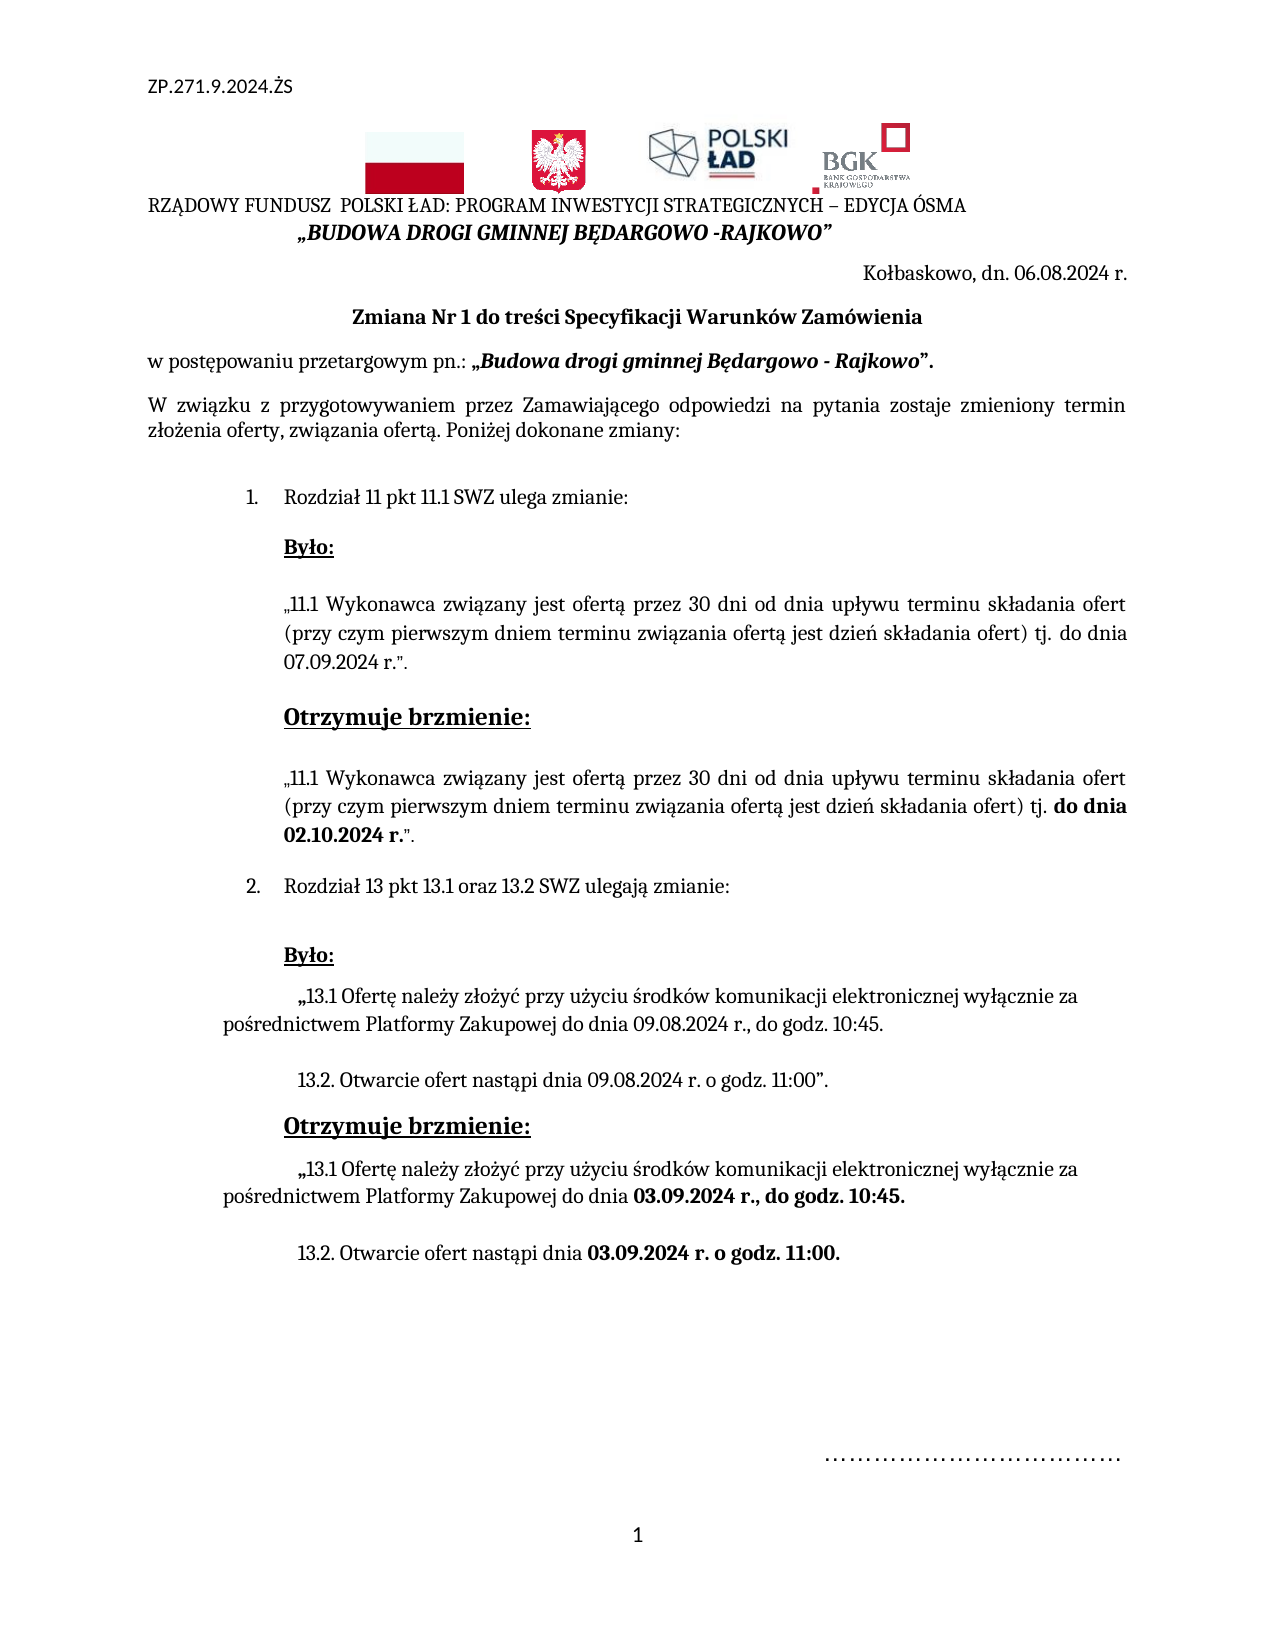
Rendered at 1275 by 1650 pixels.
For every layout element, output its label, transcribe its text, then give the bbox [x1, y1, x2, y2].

text 13.2. Otwarcie ofert nastąpi dnia 09.08.2024 r. o godz. 11:00”. [148, 1068, 1127, 1093]
list „11.1 Wykonawca związany jest ofertą przez 30 dni od dnia upływu terminu składania ofert (przy czym pierwszym dniem terminu związania ofertą jest dzień składania ofert) tj. do dnia 07.09.2024 r.”. [283, 592, 1127, 675]
picture [627, 99, 910, 194]
picture [365, 132, 464, 194]
text „13.1 Ofertę należy złożyć przy użyciu środków komunikacji elektronicznej wyłącznie za pośrednictwem Platformy Zakupowej do dnia 03.09.2024 r., do godz. 10:45. [148, 1157, 1127, 1209]
text 13.2. Otwarcie ofert nastąpi dnia 03.09.2024 r. o godz. 11:00. [148, 1241, 1127, 1266]
list Otrzymuje brzmienie: [283, 703, 1127, 732]
text „13.1 Ofertę należy złożyć przy użyciu środków komunikacji elektronicznej wyłącznie za pośrednictwem Platformy Zakupowej do dnia 09.08.2024 r., do godz. 10:45. [148, 984, 1127, 1037]
list Było: [283, 535, 1127, 560]
text w postępowaniu przetargowym pn.: „Budowa drogi gminnej Będargowo - Rajkowo”. [148, 348, 1127, 374]
list Było: [283, 943, 1127, 968]
text W związku z przygotowywaniem przez Zamawiającego odpowiedzi na pytania zostaje zmieniony termin złożenia oferty, związania ofertą. Poniżej dokonane zmiany: [148, 392, 1127, 443]
list Otrzymuje brzmienie: [283, 1112, 1127, 1140]
list Rozdział 13 pkt 13.1 oraz 13.2 SWZ ulegają zmianie: [246, 874, 1127, 899]
picture [531, 130, 586, 194]
text ……………………………… [148, 1438, 1127, 1467]
list „11.1 Wykonawca związany jest ofertą przez 30 dni od dnia upływu terminu składania ofert (przy czym pierwszym dniem terminu związania ofertą jest dzień składania ofert) tj. do dnia 02.10.2024 r.”. [283, 765, 1127, 848]
list Rozdział 11 pkt 11.1 SWZ ulega zmianie: [246, 485, 1127, 510]
text Zmiana Nr 1 do treści Specyfikacji Warunków Zamówienia [148, 305, 1127, 330]
text Kołbaskowo, dn. 06.08.2024 r. [148, 261, 1127, 286]
